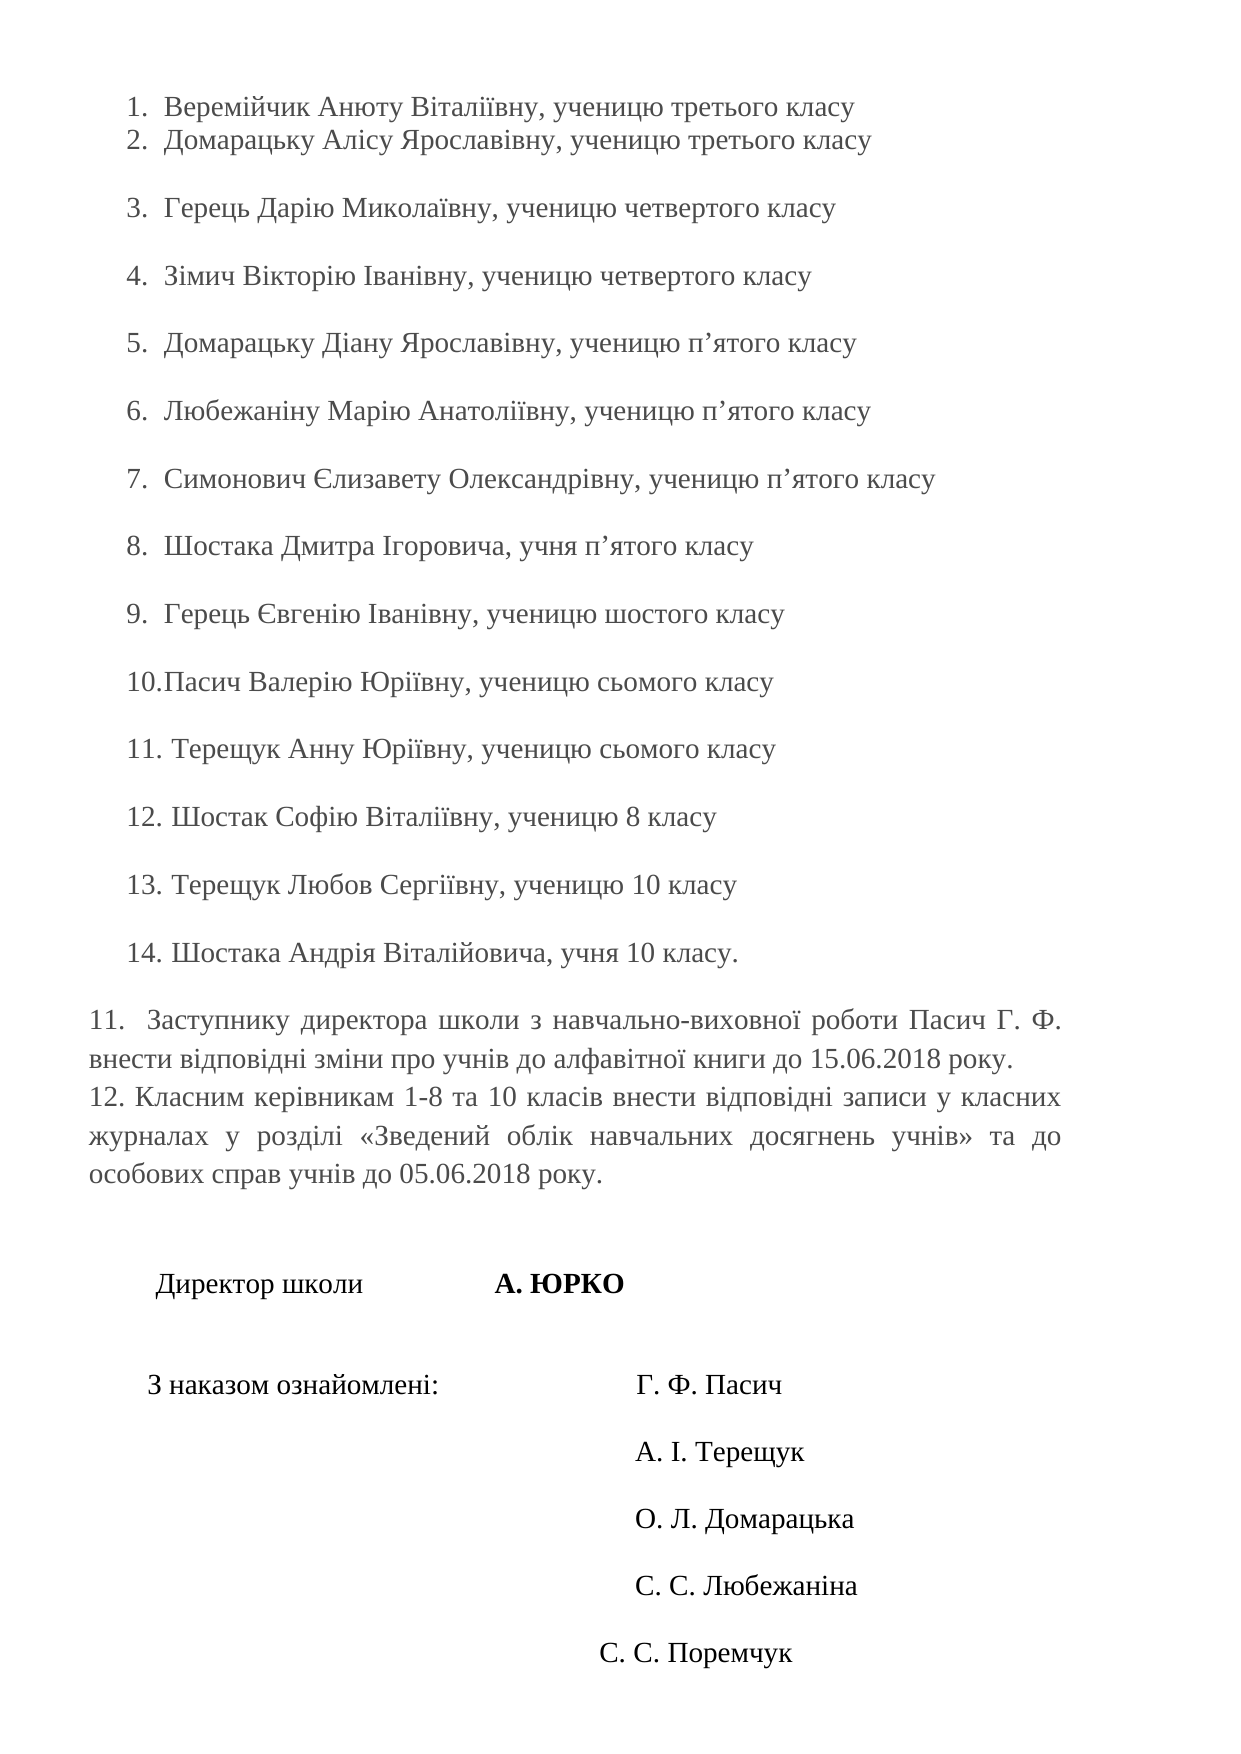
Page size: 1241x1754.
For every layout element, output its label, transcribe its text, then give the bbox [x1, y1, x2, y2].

list Герець Дарію Миколаївну, ученицю четвертого класу [126, 190, 1063, 223]
list Зімич Вікторію Іванівну, ученицю четвертого класу [126, 258, 1063, 291]
text З наказом ознайомлені: Г. Ф. Пасич [89, 1367, 1063, 1401]
list Шостак Софію Віталіївну, ученицю 8 класу [126, 799, 1063, 833]
text 11. Заступнику директора школи з навчально-виховної роботи Пасич Г. Ф. внести відповідні зміни про учнів до алфавітної книги до 15.06.2018 року. [89, 1002, 1063, 1074]
text Директор школи А. ЮРКО [126, 1267, 1063, 1300]
list Пасич Валерію Юріївну, ученицю сьомого класу [126, 664, 1063, 697]
list Герець Євгенію Іванівну, ученицю шостого класу [126, 596, 1063, 630]
list Любежаніну Марію Анатоліївну, ученицю п’ятого класу [126, 393, 1063, 427]
text О. Л. Домарацька [89, 1501, 1063, 1535]
text С. С. Любежаніна [89, 1568, 1063, 1602]
text А. І. Терещук [89, 1434, 1063, 1468]
list Терещук Анну Юріївну, ученицю сьомого класу [126, 732, 1063, 765]
list Домарацьку Діану Ярославівну, ученицю п’ятого класу [126, 325, 1063, 359]
text 12. Класним керівникам 1-8 та 10 класів внести відповідні записи у класних журналах у розділі «Зведений облік навчальних досягнень учнів» та до особових справ учнів до 05.06.2018 року. [89, 1079, 1063, 1190]
list Симонович Єлизавету Олександрівну, ученицю п’ятого класу [126, 461, 1063, 494]
list Домарацьку Алісу Ярославівну, ученицю третього класу [126, 122, 1063, 156]
list Веремійчик Анюту Віталіївну, ученицю третього класу [126, 89, 1063, 122]
text С. С. Поремчук [89, 1636, 1063, 1669]
list Терещук Любов Сергіївну, ученицю 10 класу [126, 867, 1063, 901]
list Шостака Андрія Віталійовича, учня 10 класу. [126, 935, 1063, 968]
list Шостака Дмитра Ігоровича, учня п’ятого класу [126, 528, 1063, 562]
